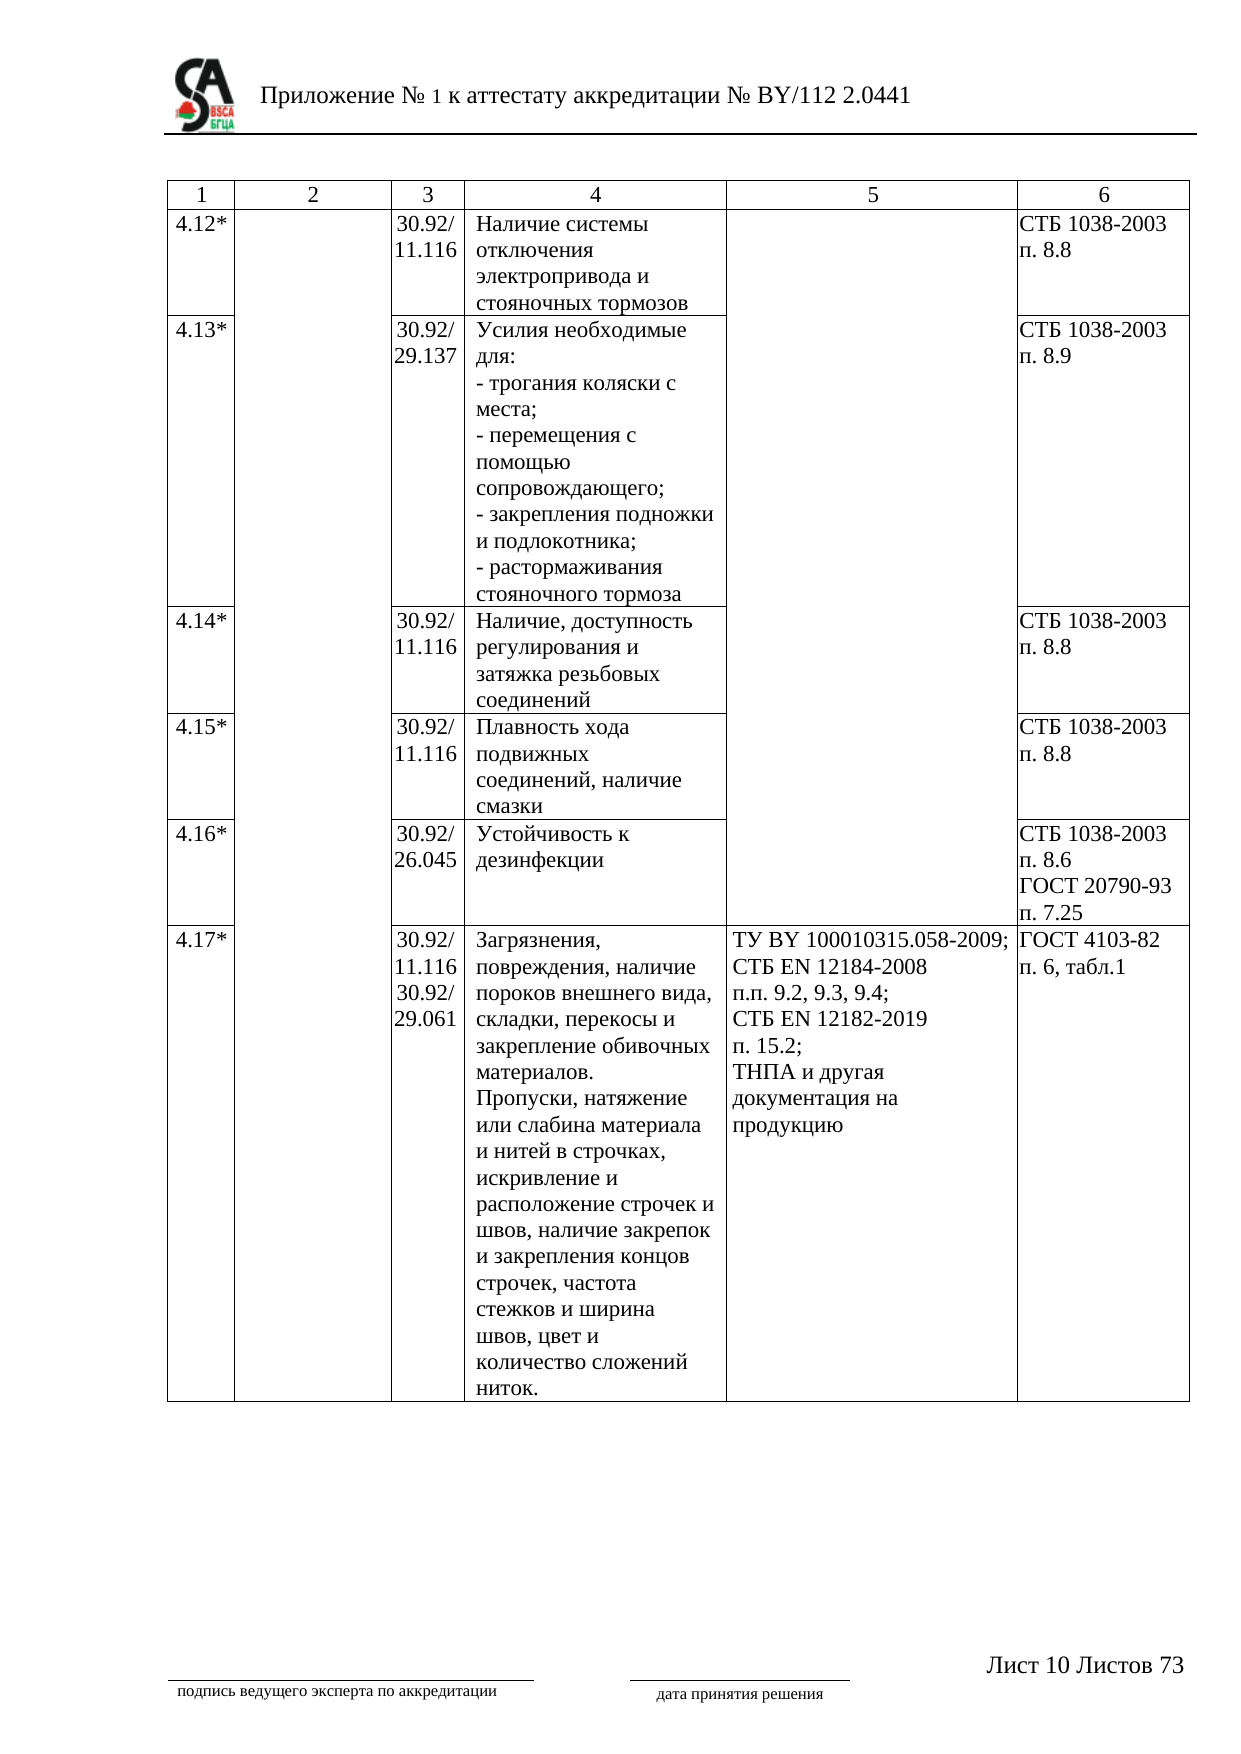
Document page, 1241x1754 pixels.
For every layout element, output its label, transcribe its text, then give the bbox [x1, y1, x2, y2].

table_cell ГОСТ 4103-82 п. 6, табл.1 [1018, 926, 1189, 1401]
table_cell Усилия необходимые для: - трогания коляски с места; - перемещения с помощью сопровождающего; - закрепления подножки и подлокотника; - растормаживания стояночного тормоза [465, 316, 726, 606]
table_cell 4.16* [168, 820, 234, 925]
table_cell СТБ 1038-2003 п. 8.8 [1018, 607, 1189, 712]
table_cell Загрязнения, повреждения, наличие пороков внешнего вида, складки, перекосы и закрепление обивочных материалов. Пропуски, натяжение или слабина материала и нитей в строчках, искривление и расположение строчек и швов, наличие закрепок и закрепления концов строчек, частота стежков и ширина швов, цвет и количество сложений ниток. [465, 926, 726, 1401]
table_cell Наличие, доступность регулирования и затяжка резьбовых соединений [465, 607, 726, 712]
table_cell СТБ 1038-2003 п. 8.6 ГОСТ 20790-93 п. 7.25 [1018, 820, 1189, 925]
table_header 1 [168, 181, 234, 208]
table_header 3 [392, 181, 464, 208]
table_cell 4.15* [168, 714, 234, 819]
table_cell 30.92/ 11.116 [392, 607, 464, 712]
table_cell СТБ 1038-2003 п. 8.8 [1018, 210, 1189, 315]
table_cell Плавность хода подвижных соединений, наличие смазки [465, 714, 726, 819]
table_cell 4.14* [168, 607, 234, 712]
table_cell 30.92/ 26.045 [392, 820, 464, 925]
table_cell ТУ BY 100010315.058-2009; СТБ EN 12184-2008 п.п. 9.2, 9.3, 9.4; СТБ EN 12182-2019 п. 15.2; ТНПА и другая документация на продукцию [727, 926, 1017, 1401]
table_cell 30.92/ 11.116 [392, 714, 464, 819]
table_cell СТБ 1038-2003 п. 8.9 [1018, 316, 1189, 606]
picture [175, 56, 236, 133]
table_cell 30.92/ 11.116 30.92/ 29.061 [392, 926, 464, 1401]
table_header 2 [235, 181, 391, 208]
table_cell 4.12* [168, 210, 234, 315]
table_cell 30.92/ 11.116 [392, 210, 464, 315]
table_cell 30.92/ 29.137 [392, 316, 464, 606]
table_cell Устойчивость к дезинфекции [465, 820, 726, 925]
table_header 5 [727, 181, 1017, 208]
table_header 4 [465, 181, 726, 208]
table_cell СТБ 1038-2003 п. 8.8 [1018, 714, 1189, 819]
table_cell Наличие системы отключения электропривода и стояночных тормозов [465, 210, 726, 315]
table_cell 4.13* [168, 316, 234, 606]
table_header 6 [1018, 181, 1189, 208]
table_cell 4.17* [168, 926, 234, 1401]
